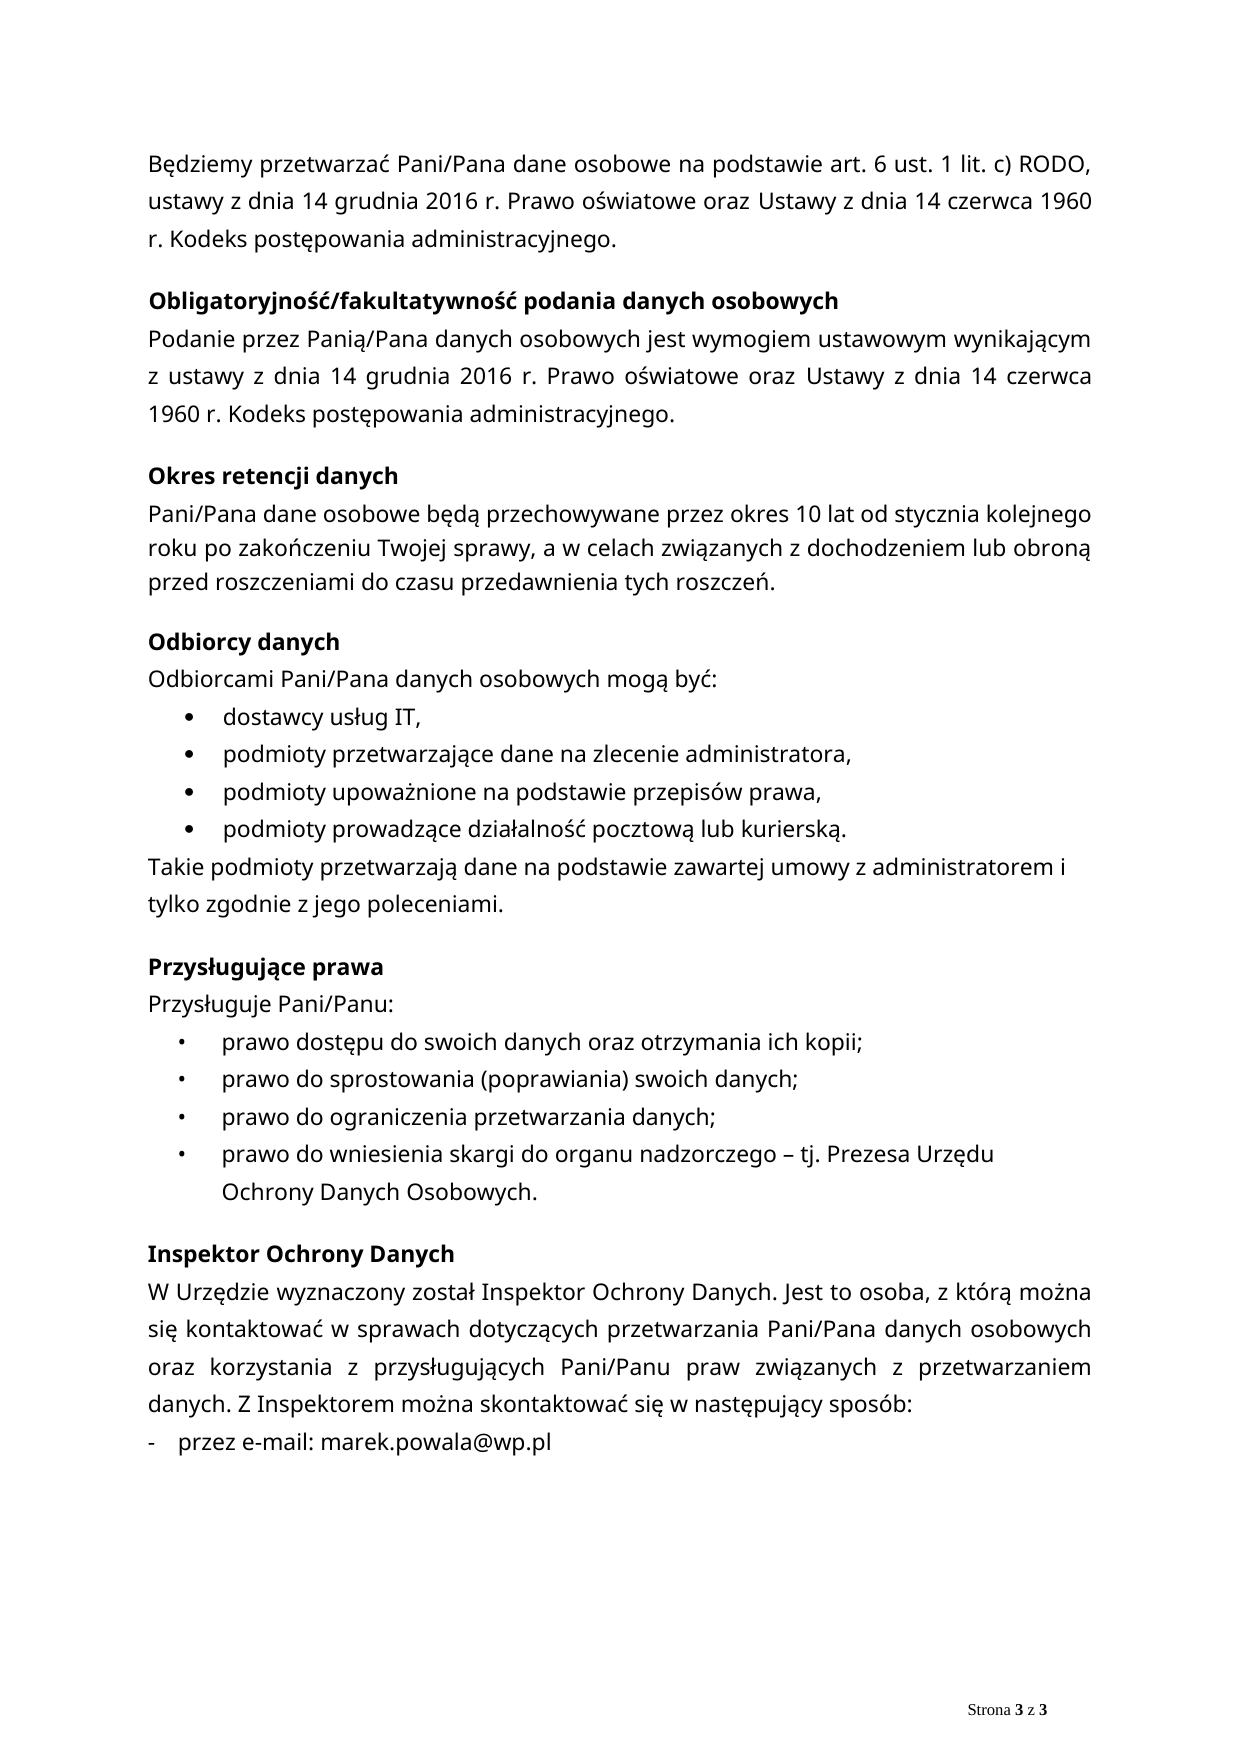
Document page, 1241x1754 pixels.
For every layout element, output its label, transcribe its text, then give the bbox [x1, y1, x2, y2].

list podmioty przetwarzające dane na zlecenie administratora, [185, 738, 1093, 769]
list prawo dostępu do swoich danych oraz otrzymania ich kopii; [177, 1026, 1093, 1057]
list podmioty prowadzące działalność pocztową lub kurierską. [185, 813, 1093, 844]
text Odbiorcami Pani/Pana danych osobowych mogą być: [148, 663, 1093, 694]
text Obligatoryjność/fakultatywność podania danych osobowych [148, 285, 1093, 316]
text Odbiorcy danych [148, 626, 1093, 657]
list podmioty upoważnione na podstawie przepisów prawa, [185, 776, 1093, 807]
text Inspektor Ochrony Danych [148, 1238, 1093, 1269]
list dostawcy usług IT, [185, 701, 1093, 732]
text - przez e-mail: marek.powala@wp.pl [148, 1426, 1093, 1457]
text Będziemy przetwarzać Pani/Pana dane osobowe na podstawie art. 6 ust. 1 lit. c) RODO, ustawy z dnia 14 grudnia 2016 r. Prawo oświatowe oraz Ustawy z dnia 14 czerwca 1960 r. Kodeks postępowania administracyjnego. [148, 148, 1093, 254]
text Takie podmioty przetwarzają dane na podstawie zawartej umowy z administratorem i tylko zgodnie z jego poleceniami. [148, 851, 1093, 919]
text W Urzędzie wyznaczony został Inspektor Ochrony Danych. Jest to osoba, z którą można się kontaktować w sprawach dotyczących przetwarzania Pani/Pana danych osobowych oraz korzystania z przysługujących Pani/Panu praw związanych z przetwarzaniem danych. Z Inspektorem można skontaktować się w następujący sposób: [148, 1276, 1093, 1419]
list prawo do ograniczenia przetwarzania danych; [177, 1101, 1093, 1132]
text Pani/Pana dane osobowe będą przechowywane przez okres 10 lat od stycznia kolejnego roku po zakończeniu Twojej sprawy, a w celach związanych z dochodzeniem lub obroną przed roszczeniami do czasu przedawnienia tych roszczeń. [148, 498, 1093, 598]
text Przysługuje Pani/Panu: [148, 988, 1093, 1019]
text Podanie przez Panią/Pana danych osobowych jest wymogiem ustawowym wynikającym z ustawy z dnia 14 grudnia 2016 r. Prawo oświatowe oraz Ustawy z dnia 14 czerwca 1960 r. Kodeks postępowania administracyjnego. [148, 323, 1093, 429]
text Przysługujące prawa [148, 951, 1093, 982]
text Okres retencji danych [148, 460, 1093, 491]
list prawo do sprostowania (poprawiania) swoich danych; [177, 1063, 1093, 1094]
list prawo do wniesienia skargi do organu nadzorczego – tj. Prezesa Urzędu Ochrony Danych Osobowych. [177, 1138, 1093, 1207]
